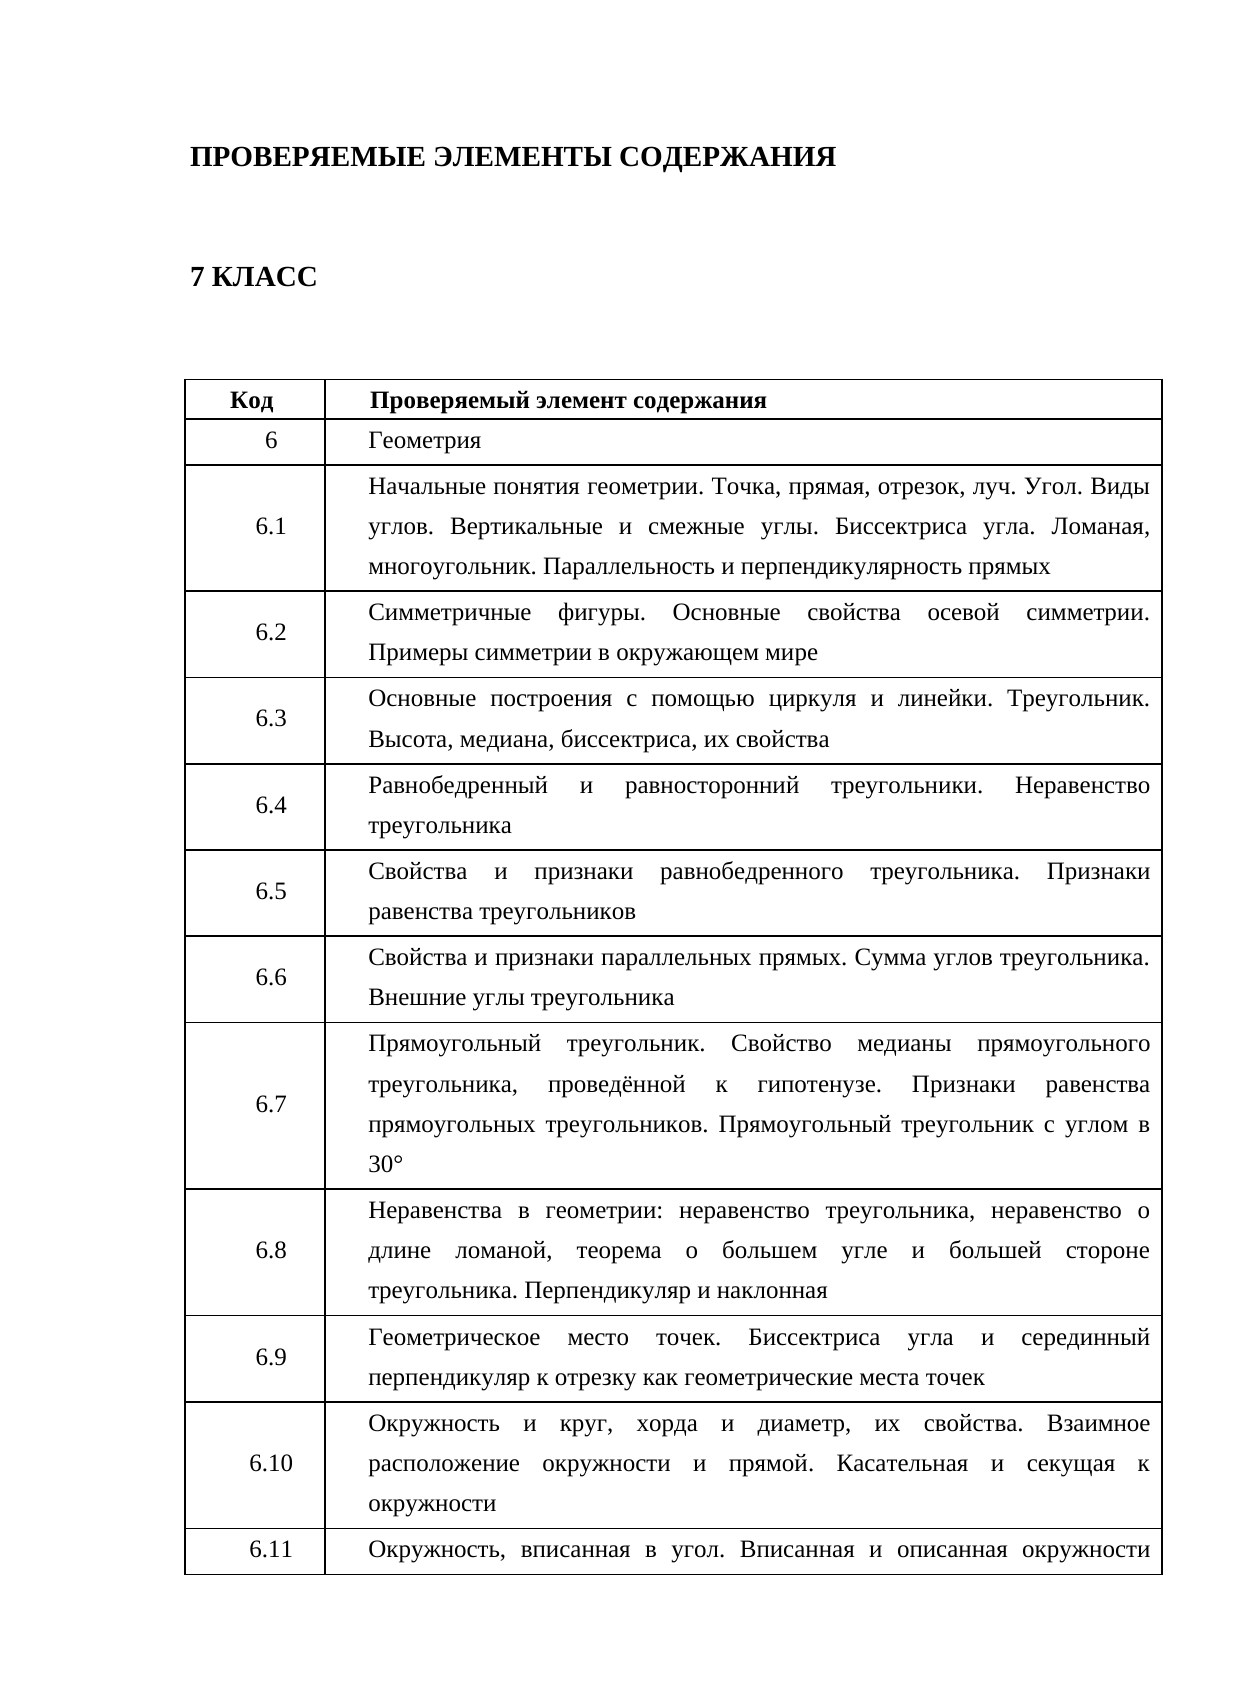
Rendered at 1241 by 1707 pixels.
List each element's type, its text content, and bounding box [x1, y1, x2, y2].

table_cell Окружность и круг, хорда и диаметр, их свойства. Взаимное расположение окружности и прямой. Касательная и секущая к окружности [326, 1403, 1161, 1527]
table_cell 6.11 [186, 1529, 324, 1573]
table_cell Симметричные фигуры. Основные свойства осевой симметрии. Примеры симметрии в окружающем мире [326, 592, 1161, 677]
table_cell Геометрия [326, 420, 1161, 464]
table_cell Геометрическое место точек. Биссектриса угла и серединный перпендикуляр к отрезку как геометрические места точек [326, 1316, 1161, 1401]
table_cell 6.7 [186, 1023, 324, 1188]
table_cell 6.2 [186, 592, 324, 677]
table_cell Свойства и признаки параллельных прямых. Сумма углов треугольника. Внешние углы треугольника [326, 937, 1161, 1022]
table_cell Неравенства в геометрии: неравенство треугольника, неравенство о длине ломаной, теорема о большем угле и большей стороне треугольника. Перпендикуляр и наклонная [326, 1190, 1161, 1315]
table_cell 6.6 [186, 937, 324, 1022]
table_cell 6.8 [186, 1190, 324, 1315]
table_cell Прямоугольный треугольник. Свойство медианы прямоугольного треугольника, проведённой к гипотенузе. Признаки равенства прямоугольных треугольников. Прямоугольный треугольник с углом в 30° [326, 1023, 1161, 1188]
table_cell 6.1 [186, 466, 324, 590]
table_header Проверяемый элемент содержания [326, 380, 1161, 418]
table_cell Начальные понятия геометрии. Точка, прямая, отрезок, луч. Угол. Виды углов. Вертикальные и смежные углы. Биссектриса угла. Ломаная, многоугольник. Параллельность и перпендикулярность прямых [326, 466, 1161, 590]
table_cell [326, 1529, 1161, 1573]
table_cell Свойства и признаки равнобедренного треугольника. Признаки равенства треугольников [326, 851, 1161, 935]
table_cell Равнобедренный и равносторонний треугольники. Неравенство треугольника [326, 765, 1161, 849]
table_cell 6.5 [186, 851, 324, 935]
table_header Код [186, 380, 324, 418]
table_cell 6 [186, 420, 324, 464]
text 7 КЛАСС [190, 259, 1152, 293]
table_cell Основные построения с помощью циркуля и линейки. Треугольник. Высота, медиана, биссектриса, их свойства [326, 678, 1161, 763]
table_cell 6.10 [186, 1403, 324, 1527]
text ПРОВЕРЯЕМЫЕ ЭЛЕМЕНТЫ СОДЕРЖАНИЯ [190, 139, 1152, 172]
table_cell 6.9 [186, 1316, 324, 1401]
table_cell 6.3 [186, 678, 324, 763]
table_cell 6.4 [186, 765, 324, 849]
